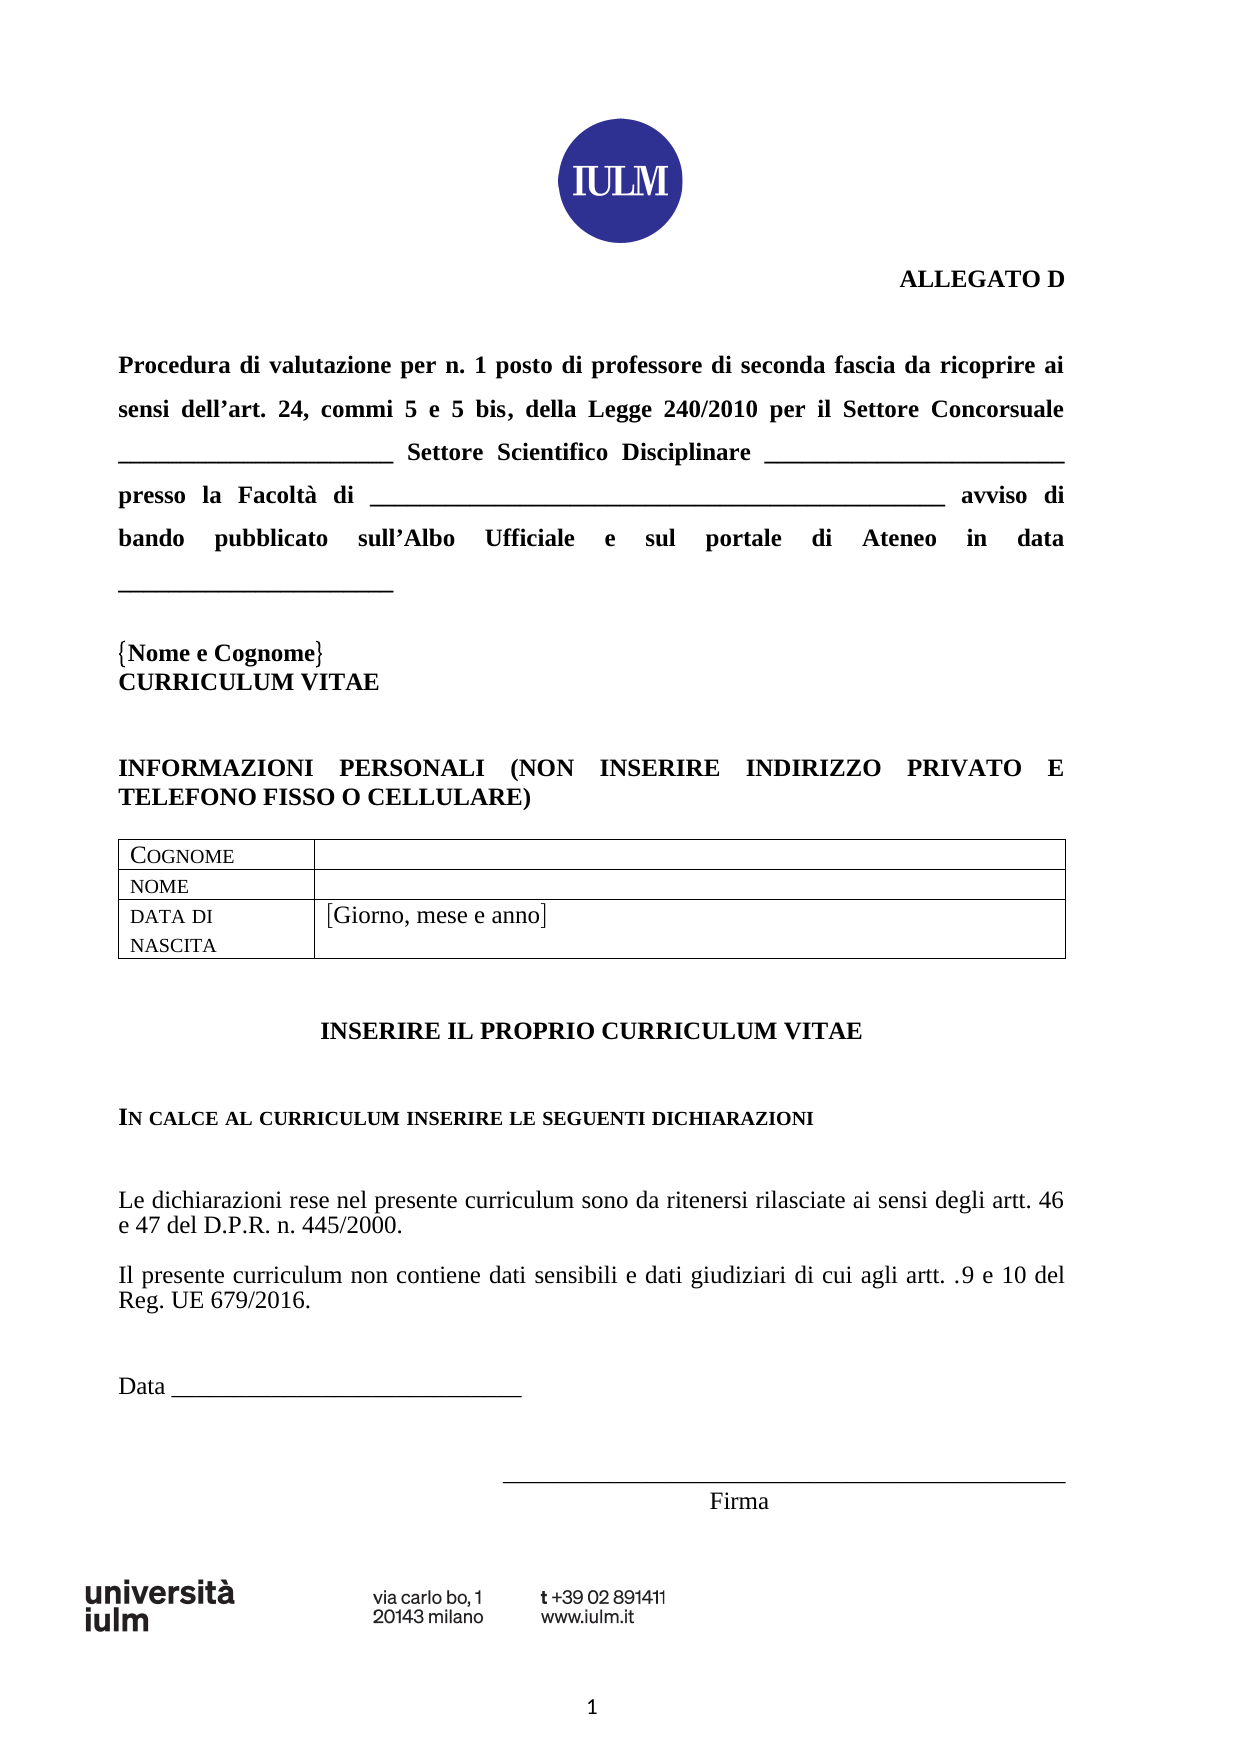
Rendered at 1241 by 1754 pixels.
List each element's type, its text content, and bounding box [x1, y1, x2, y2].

text Nome e Cognome [118, 638, 1065, 667]
table_header [315, 840, 1065, 869]
table_header Cognome [119, 840, 314, 869]
text ALLEGATO D [591, 264, 1065, 293]
text Data ____________________________ [118, 1371, 1065, 1400]
text CURRICULUM VITAE [118, 667, 1065, 696]
text In calce al curriculum inserire le seguenti dichiarazioni [118, 1102, 1065, 1131]
picture [85, 1579, 665, 1632]
table_cell data di nascita [119, 900, 314, 957]
table_cell Giorno, mese e anno [315, 900, 1065, 957]
table_cell nome [119, 870, 314, 899]
text INFORMAZIONI PERSONALI (NON INSERIRE INDIRIZZO PRIVATO E TELEFONO FISSO O CELLULARE) [118, 753, 1065, 811]
text Procedura di valutazione per n. 1 posto di professore di seconda fascia da ricoprire ai sensi dell’art. 24, commi 5 e 5 bis, della Legge 240/2010 per il Settore Concorsuale ______________________ Settore Scientifico Disciplinare ________________________ presso la Facoltà di ______________________________________________ avviso di bando pubblicato sull’Albo Ufficiale e sul portale di Ateneo in data ______________________ [118, 351, 1065, 595]
text _____________________________________________ [118, 1457, 1065, 1486]
picture [558, 118, 683, 243]
text INSERIRE IL PROPRIO CURRICULUM VITAE [118, 1016, 1065, 1045]
text Le dichiarazioni rese nel presente curriculum sono da ritenersi rilasciate ai sensi degli artt. 46 e 47 del D.P.R. n. 445/2000. [118, 1188, 1065, 1238]
table_cell [315, 870, 1065, 899]
text Firma [339, 1486, 1065, 1515]
text Il presente curriculum non contiene dati sensibili e dati giudiziari di cui agli artt. .9 e 10 del Reg. UE 679/2016. [118, 1263, 1065, 1313]
